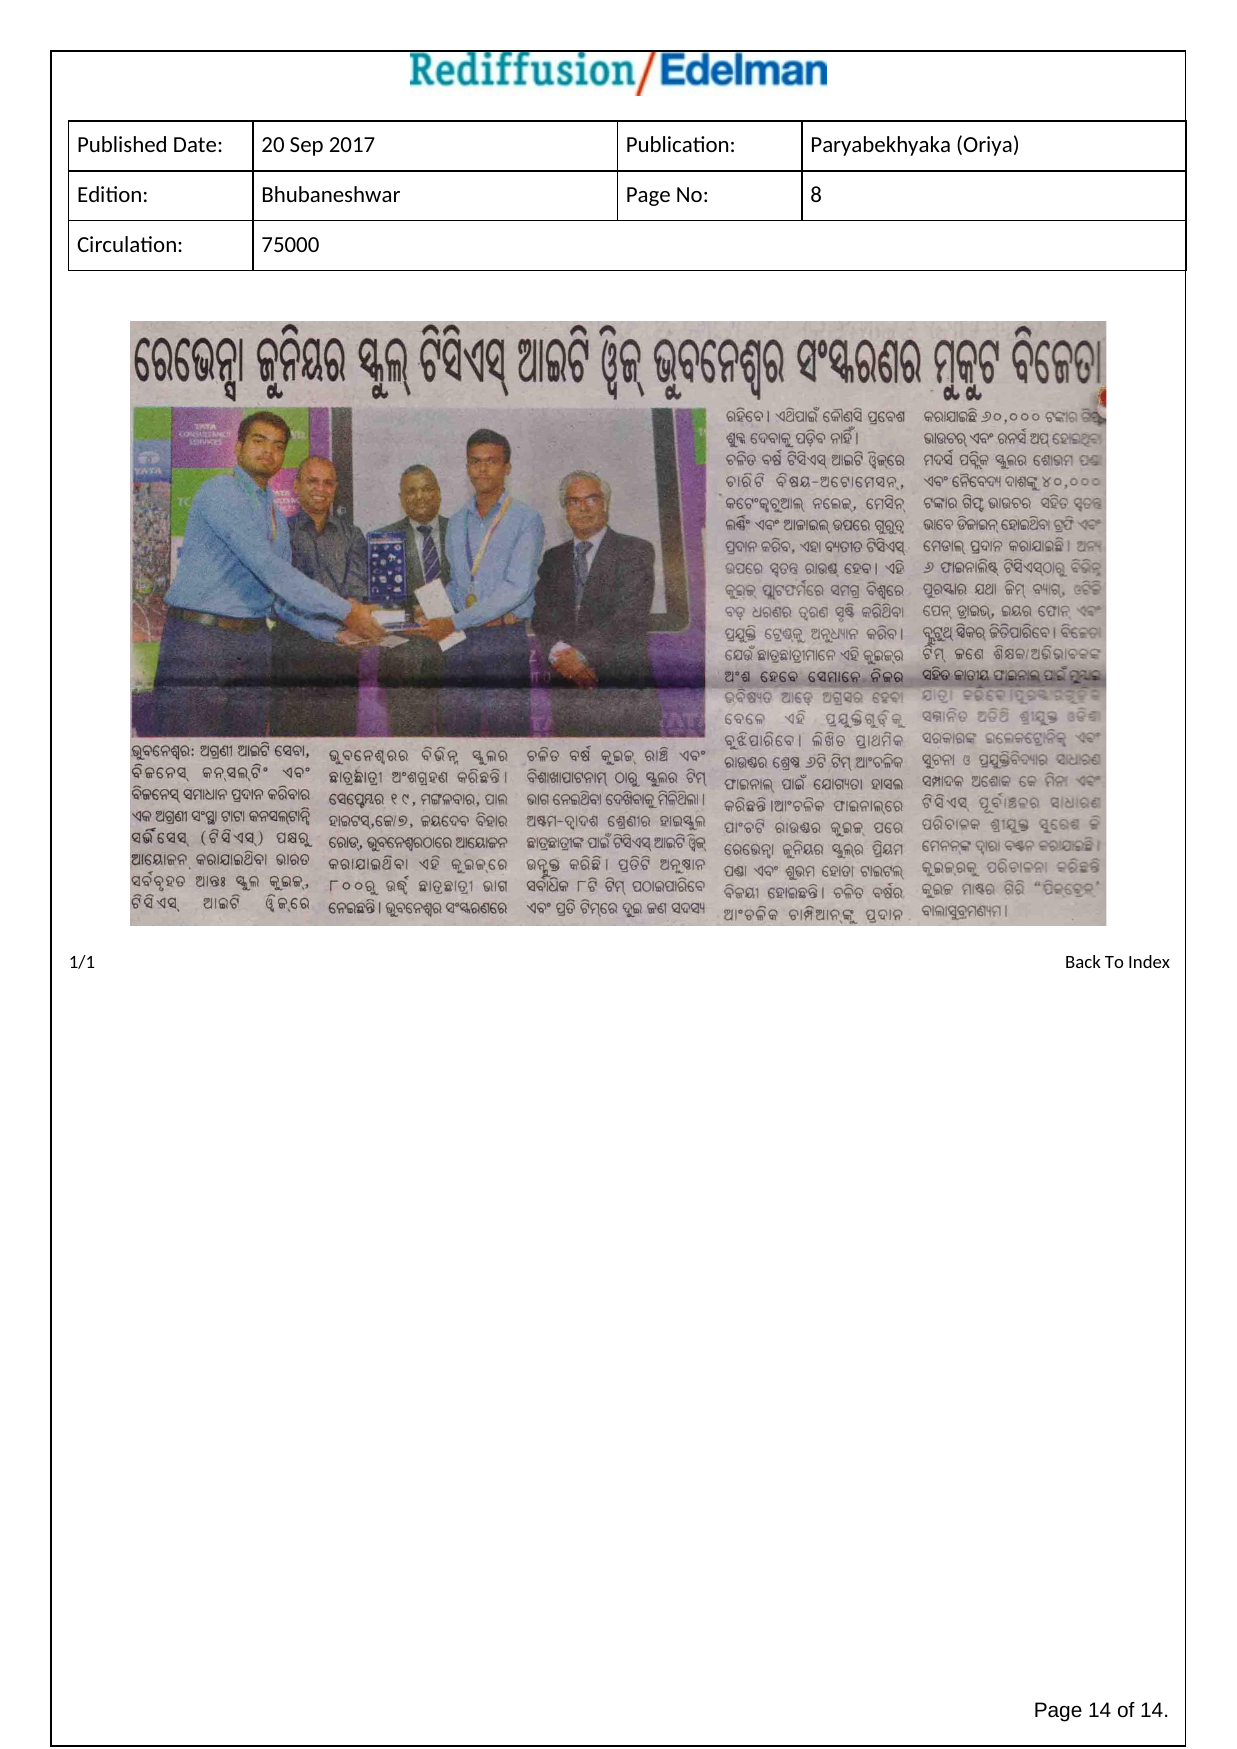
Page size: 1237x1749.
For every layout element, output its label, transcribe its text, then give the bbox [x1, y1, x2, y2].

table_header Published Date: [69, 122, 252, 170]
table_cell 8 [803, 172, 1185, 220]
table_header Publication: [618, 122, 801, 170]
table_header Back To Index [456, 950, 1171, 997]
table_cell 75000 [254, 221, 1185, 269]
table_cell Edition: [69, 172, 252, 220]
table_header 1/1 [68, 950, 456, 997]
picture [130, 321, 1107, 926]
picture [409, 52, 827, 96]
table_cell Circulation: [69, 221, 252, 269]
table_header 20 Sep 2017 [254, 122, 617, 170]
table_cell Page No: [618, 172, 801, 220]
table_cell Bhubaneshwar [254, 172, 617, 220]
table_header Paryabekhyaka (Oriya) [803, 122, 1185, 170]
